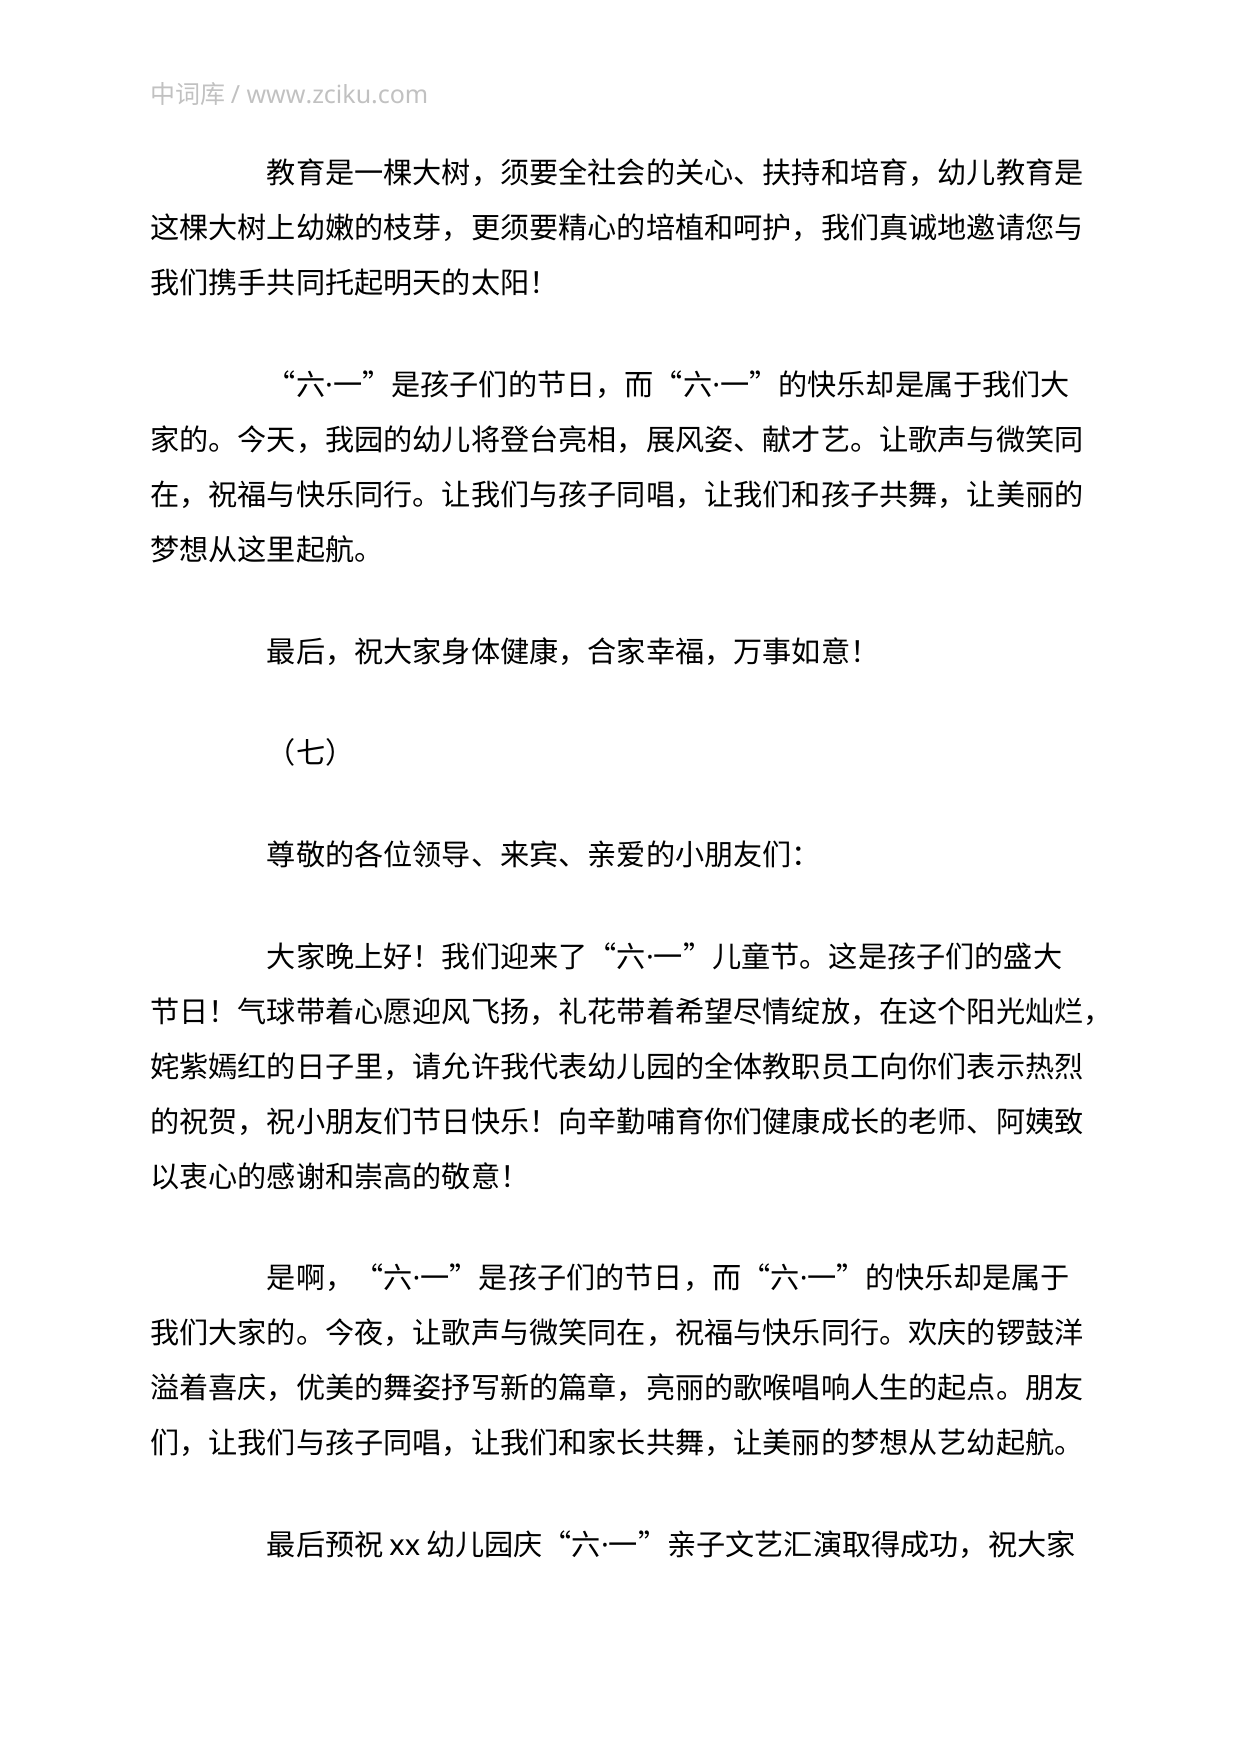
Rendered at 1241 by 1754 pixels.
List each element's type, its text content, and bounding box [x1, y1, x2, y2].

text 大家晚上好！我们迎来了“六·一”儿童节。这是孩子们的盛大节日！气球带着心愿迎风飞扬，礼花带着希望尽情绽放，在这个阳光灿烂，姹紫嫣红的日子里，请允许我代表幼儿园的全体教职员工向你们表示热烈的祝贺，祝小朋友们节日快乐！向辛勤哺育你们健康成长的老师、阿姨致以衷心的感谢和崇高的敬意！ [150, 933, 1090, 1195]
text “六·一”是孩子们的节日，而“六·一”的快乐却是属于我们大家的。今天，我园的幼儿将登台亮相，展风姿、献才艺。让歌声与微笑同在，祝福与快乐同行。让我们与孩子同唱，让我们和孩子共舞，让美丽的梦想从这里起航。 [150, 362, 1090, 569]
text （七） [150, 730, 1090, 772]
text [150, 1521, 1090, 1564]
text 教育是一棵大树，须要全社会的关心、扶持和培育，幼儿教育是这棵大树上幼嫩的枝芽，更须要精心的培植和呵护，我们真诚地邀请您与我们携手共同托起明天的太阳！ [150, 150, 1090, 302]
text 尊敬的各位领导、来宾、亲爱的小朋友们： [150, 832, 1090, 874]
text 是啊，“六·一”是孩子们的节日，而“六·一”的快乐却是属于我们大家的。今夜，让歌声与微笑同在，祝福与快乐同行。欢庆的锣鼓洋溢着喜庆，优美的舞姿抒写新的篇章，亮丽的歌喉唱响人生的起点。朋友们，让我们与孩子同唱，让我们和家长共舞，让美丽的梦想从艺幼起航。 [150, 1255, 1090, 1462]
text 最后，祝大家身体健康，合家幸福，万事如意！ [150, 628, 1090, 670]
